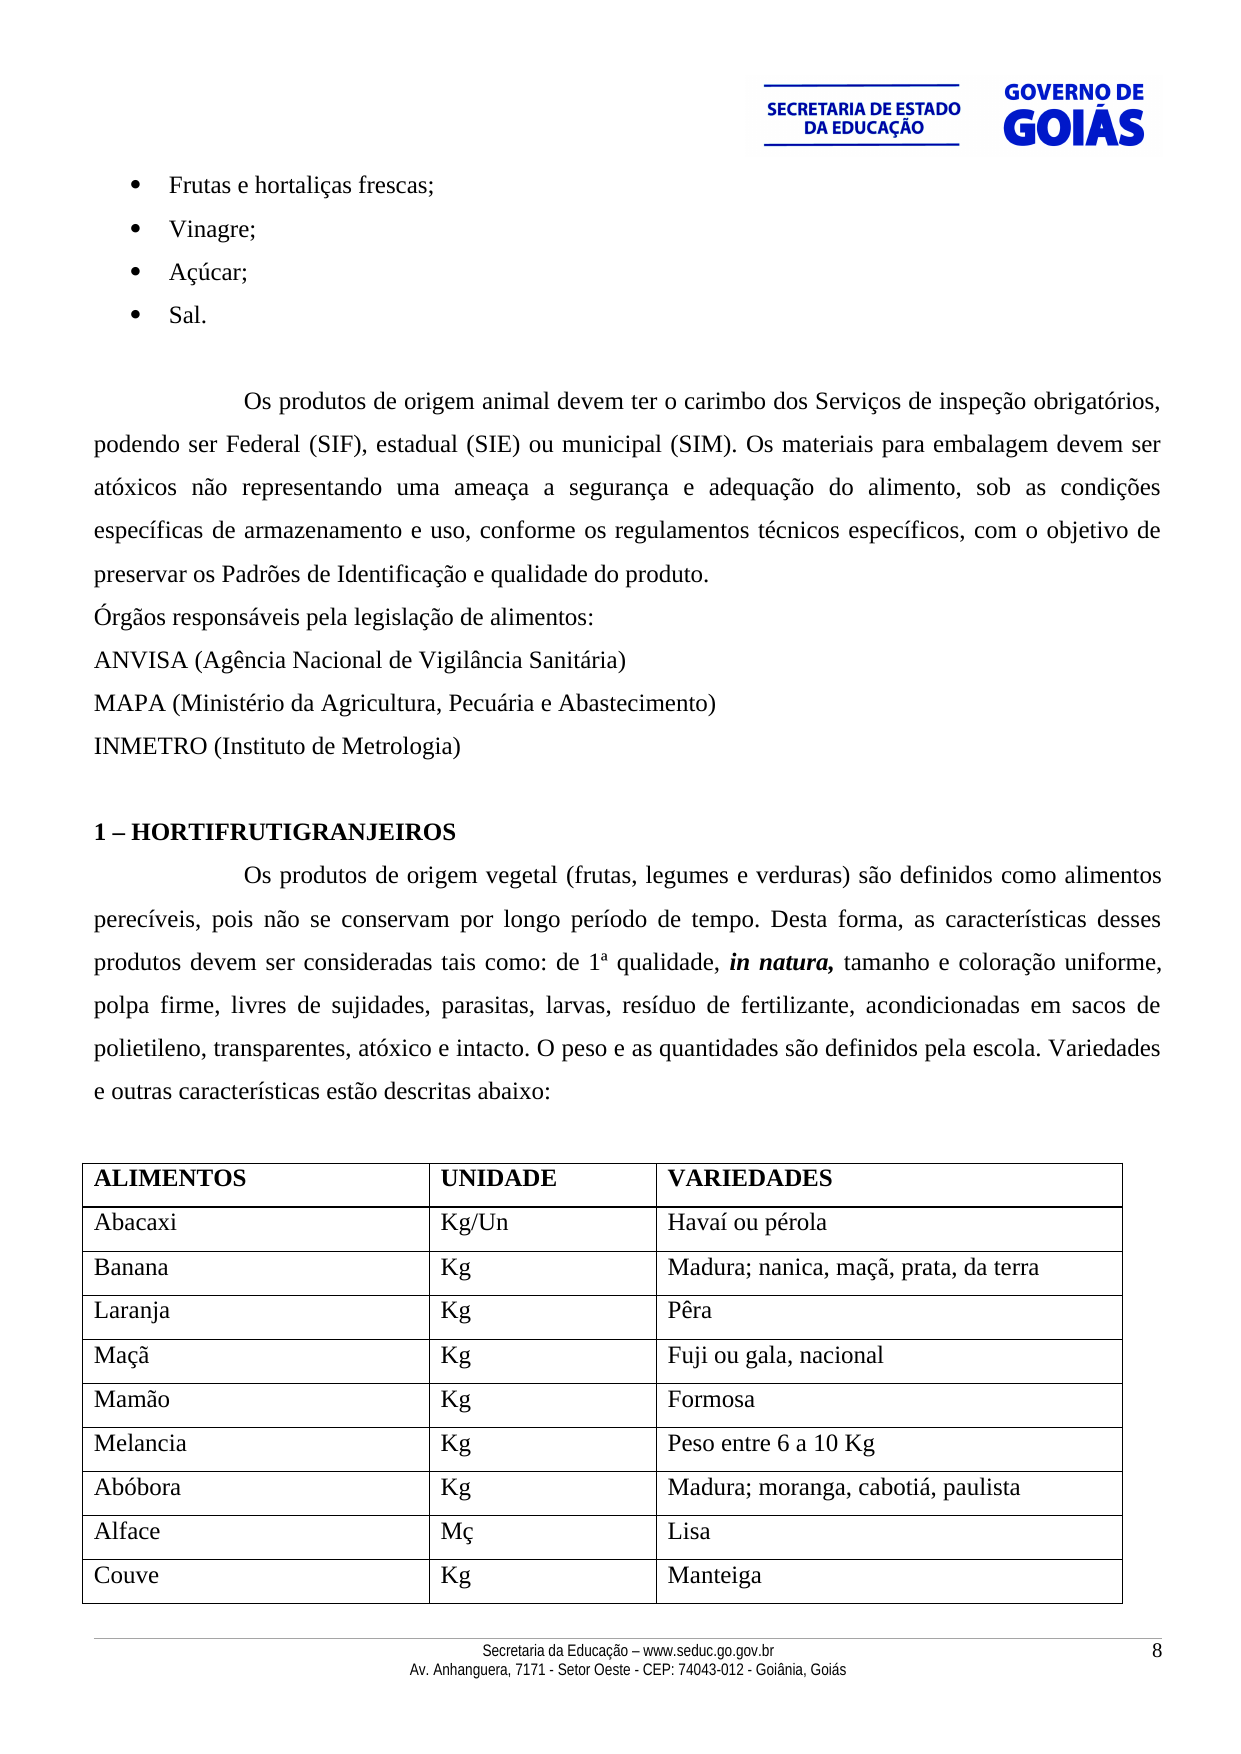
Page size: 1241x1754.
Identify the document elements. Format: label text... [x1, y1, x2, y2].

table_cell Mamão [83, 1384, 429, 1427]
table_cell Manteiga [657, 1560, 1122, 1603]
table_cell Abacaxi [83, 1208, 429, 1251]
table_cell Pêra [657, 1296, 1122, 1339]
list Sal. [131, 300, 1162, 329]
table_cell Alface [83, 1516, 429, 1559]
table_cell Formosa [657, 1384, 1122, 1427]
table_cell Couve [83, 1560, 429, 1603]
text Os produtos de origem animal devem ter o carimbo dos Serviços de inspeção obrigatórios, podendo ser Federal (SIF), estadual (SIE) ou municipal (SIM). Os materiais para embalagem devem ser atóxicos não representando uma ameaça a segurança e adequação do alimento, sob as condições específicas de armazenamento e uso, conforme os regulamentos técnicos específicos, com o objetivo de preservar os Padrões de Identificação e qualidade do produto. [94, 386, 1162, 587]
table_cell Madura; moranga, cabotiá, paulista [657, 1472, 1122, 1515]
text MAPA (Ministério da Agricultura, Pecuária e Abastecimento) [94, 688, 1162, 717]
picture [745, 75, 1163, 157]
table_cell Kg [430, 1252, 656, 1294]
table_cell Laranja [83, 1296, 429, 1339]
table_cell Kg [430, 1340, 656, 1383]
text INMETRO (Instituto de Metrologia) [94, 731, 1162, 760]
table_cell Mç [430, 1516, 656, 1559]
table_cell Kg [430, 1384, 656, 1427]
table_cell Kg [430, 1560, 656, 1603]
table_cell Kg [430, 1296, 656, 1339]
text Órgãos responsáveis pela legislação de alimentos: [94, 602, 1162, 631]
table_cell Fuji ou gala, nacional [657, 1340, 1122, 1383]
table_cell Abóbora [83, 1472, 429, 1515]
table_cell Lisa [657, 1516, 1122, 1559]
table_cell Peso entre [657, 1428, 1122, 1471]
table_cell Kg [430, 1472, 656, 1515]
text Os produtos de origem vegetal (frutas, legumes e verduras) são definidos como alimentos perecíveis, pois não se conservam por longo período de tempo. Desta forma, as características desses produtos devem ser consideradas tais como: de 1ª qualidade, in natura, tamanho e coloração uniforme, polpa firme, livres de sujidades, parasitas, larvas, resíduo de fertilizante, acondicionadas em sacos de polietileno, transparentes, atóxico e intacto. O peso e as quantidades são definidos pela escola. Variedades e outras características estão descritas abaixo: [94, 861, 1162, 1105]
table_cell Maçã [83, 1340, 429, 1383]
table_cell Banana [83, 1252, 429, 1294]
list Açúcar; [131, 257, 1162, 286]
table_header VARIEDADES [657, 1164, 1122, 1206]
text ANVISA (Agência Nacional de Vigilância Sanitária) [94, 645, 1162, 674]
text 1 – HORTIFRUTIGRANJEIROS [94, 817, 1162, 846]
table_header UNIDADE [430, 1164, 656, 1206]
table_cell Kg [430, 1428, 656, 1471]
table_header ALIMENTOS [83, 1164, 429, 1206]
list Vinagre; [131, 214, 1162, 242]
table_cell Havaí ou pérola [657, 1208, 1122, 1251]
table_cell Kg/Un [430, 1208, 656, 1251]
table_cell Melancia [83, 1428, 429, 1471]
list Frutas e hortaliças frescas; [131, 171, 1162, 199]
table_cell Madura; nanica, maçã, prata, da terra [657, 1252, 1122, 1294]
